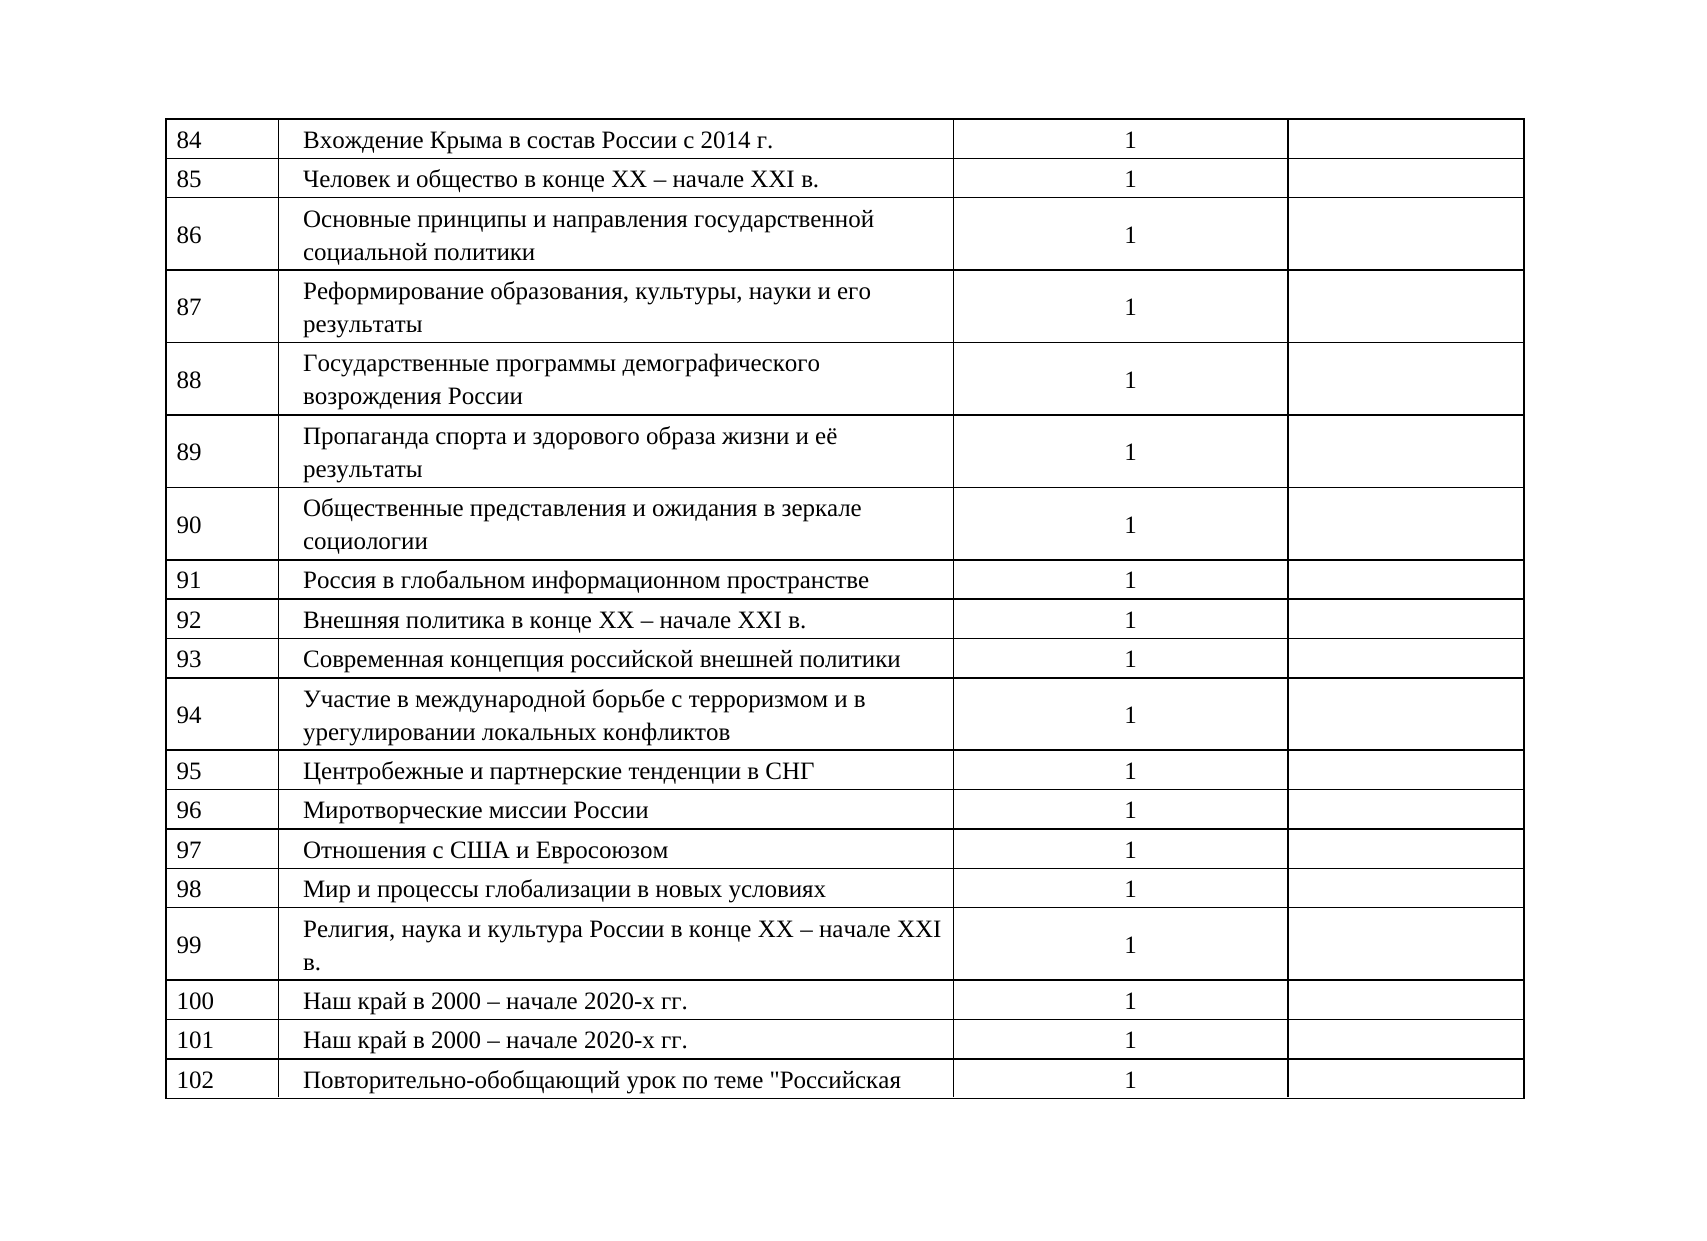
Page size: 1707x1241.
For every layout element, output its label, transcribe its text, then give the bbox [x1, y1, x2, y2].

table_cell 91 [167, 561, 278, 598]
table_cell Участие в международной борьбе с терроризмом и в урегулировании локальных конфликтов [279, 679, 953, 749]
table_cell [1289, 751, 1523, 789]
table_cell 99 [167, 908, 278, 979]
table_cell Внешняя политика в конце XX – начале XXI в. [279, 600, 953, 638]
table_cell Общественные представления и ожидания в зеркале социологии [279, 488, 953, 559]
table_cell [1289, 1060, 1523, 1097]
table_cell Отношения с США и Евросоюзом [279, 830, 953, 867]
table_cell [1289, 790, 1523, 828]
table_cell 1 [954, 679, 1287, 749]
table_cell 86 [167, 198, 278, 269]
table_cell 1 [954, 1060, 1287, 1097]
table_cell Вхождение Крыма в состав России с 2014 г. [279, 120, 953, 157]
table_cell 98 [167, 869, 278, 907]
table_cell 95 [167, 751, 278, 789]
table_cell 1 [954, 981, 1287, 1019]
table_cell 100 [167, 981, 278, 1019]
table_cell [1289, 198, 1523, 269]
table_cell [1289, 271, 1523, 342]
table_cell 87 [167, 271, 278, 342]
table_cell 102 [167, 1060, 278, 1097]
table_cell 1 [954, 639, 1287, 677]
table_cell Мир и процессы глобализации в новых условиях [279, 869, 953, 907]
table_cell 101 [167, 1020, 278, 1058]
table_cell [1289, 869, 1523, 907]
table_cell Центробежные и партнерские тенденции в СНГ [279, 751, 953, 789]
table_cell 96 [167, 790, 278, 828]
table_cell 1 [954, 488, 1287, 559]
table_cell Наш край в 2000 – начале 2020-х гг. [279, 981, 953, 1019]
table_cell [1289, 908, 1523, 979]
table_cell 1 [954, 159, 1287, 197]
table_cell Наш край в 2000 – начале 2020-х гг. [279, 1020, 953, 1058]
table_cell 88 [167, 343, 278, 414]
table_cell Человек и общество в конце XX – начале XXI в. [279, 159, 953, 197]
table_cell 1 [954, 416, 1287, 486]
table_cell [1289, 120, 1523, 157]
table_cell Государственные программы демографического возрождения России [279, 343, 953, 414]
table_cell 84 [167, 120, 278, 157]
table_cell 1 [954, 561, 1287, 598]
table_cell 1 [954, 790, 1287, 828]
table_cell 93 [167, 639, 278, 677]
table_cell Основные принципы и направления государственной социальной политики [279, 198, 953, 269]
table_cell 1 [954, 120, 1287, 157]
table_cell [1289, 830, 1523, 867]
table_cell 1 [954, 198, 1287, 269]
table_cell [1289, 679, 1523, 749]
table_cell 89 [167, 416, 278, 486]
table_cell 1 [954, 830, 1287, 867]
table_cell 1 [954, 869, 1287, 907]
table_cell [1289, 159, 1523, 197]
table_cell Миротворческие миссии России [279, 790, 953, 828]
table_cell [279, 1060, 953, 1097]
table_cell [1289, 639, 1523, 677]
table_cell 1 [954, 751, 1287, 789]
table_cell 85 [167, 159, 278, 197]
table_cell [1289, 981, 1523, 1019]
table_cell Религия, наука и культура России в конце XX – начале XXI в. [279, 908, 953, 979]
table_cell 90 [167, 488, 278, 559]
table_cell [1289, 416, 1523, 486]
table_cell 1 [954, 600, 1287, 638]
table_cell 1 [954, 343, 1287, 414]
table_cell 94 [167, 679, 278, 749]
table_cell 1 [954, 1020, 1287, 1058]
table_cell [1289, 343, 1523, 414]
table_cell Россия в глобальном информационном пространстве [279, 561, 953, 598]
table_cell Реформирование образования, культуры, науки и его результаты [279, 271, 953, 342]
table_cell 97 [167, 830, 278, 867]
table_cell Пропаганда спорта и здорового образа жизни и её результаты [279, 416, 953, 486]
table_cell [1289, 488, 1523, 559]
table_cell [1289, 561, 1523, 598]
table_cell 92 [167, 600, 278, 638]
table_cell 1 [954, 908, 1287, 979]
table_cell 1 [954, 271, 1287, 342]
table_cell [1289, 600, 1523, 638]
table_cell [1289, 1020, 1523, 1058]
table_cell Современная концепция российской внешней политики [279, 639, 953, 677]
